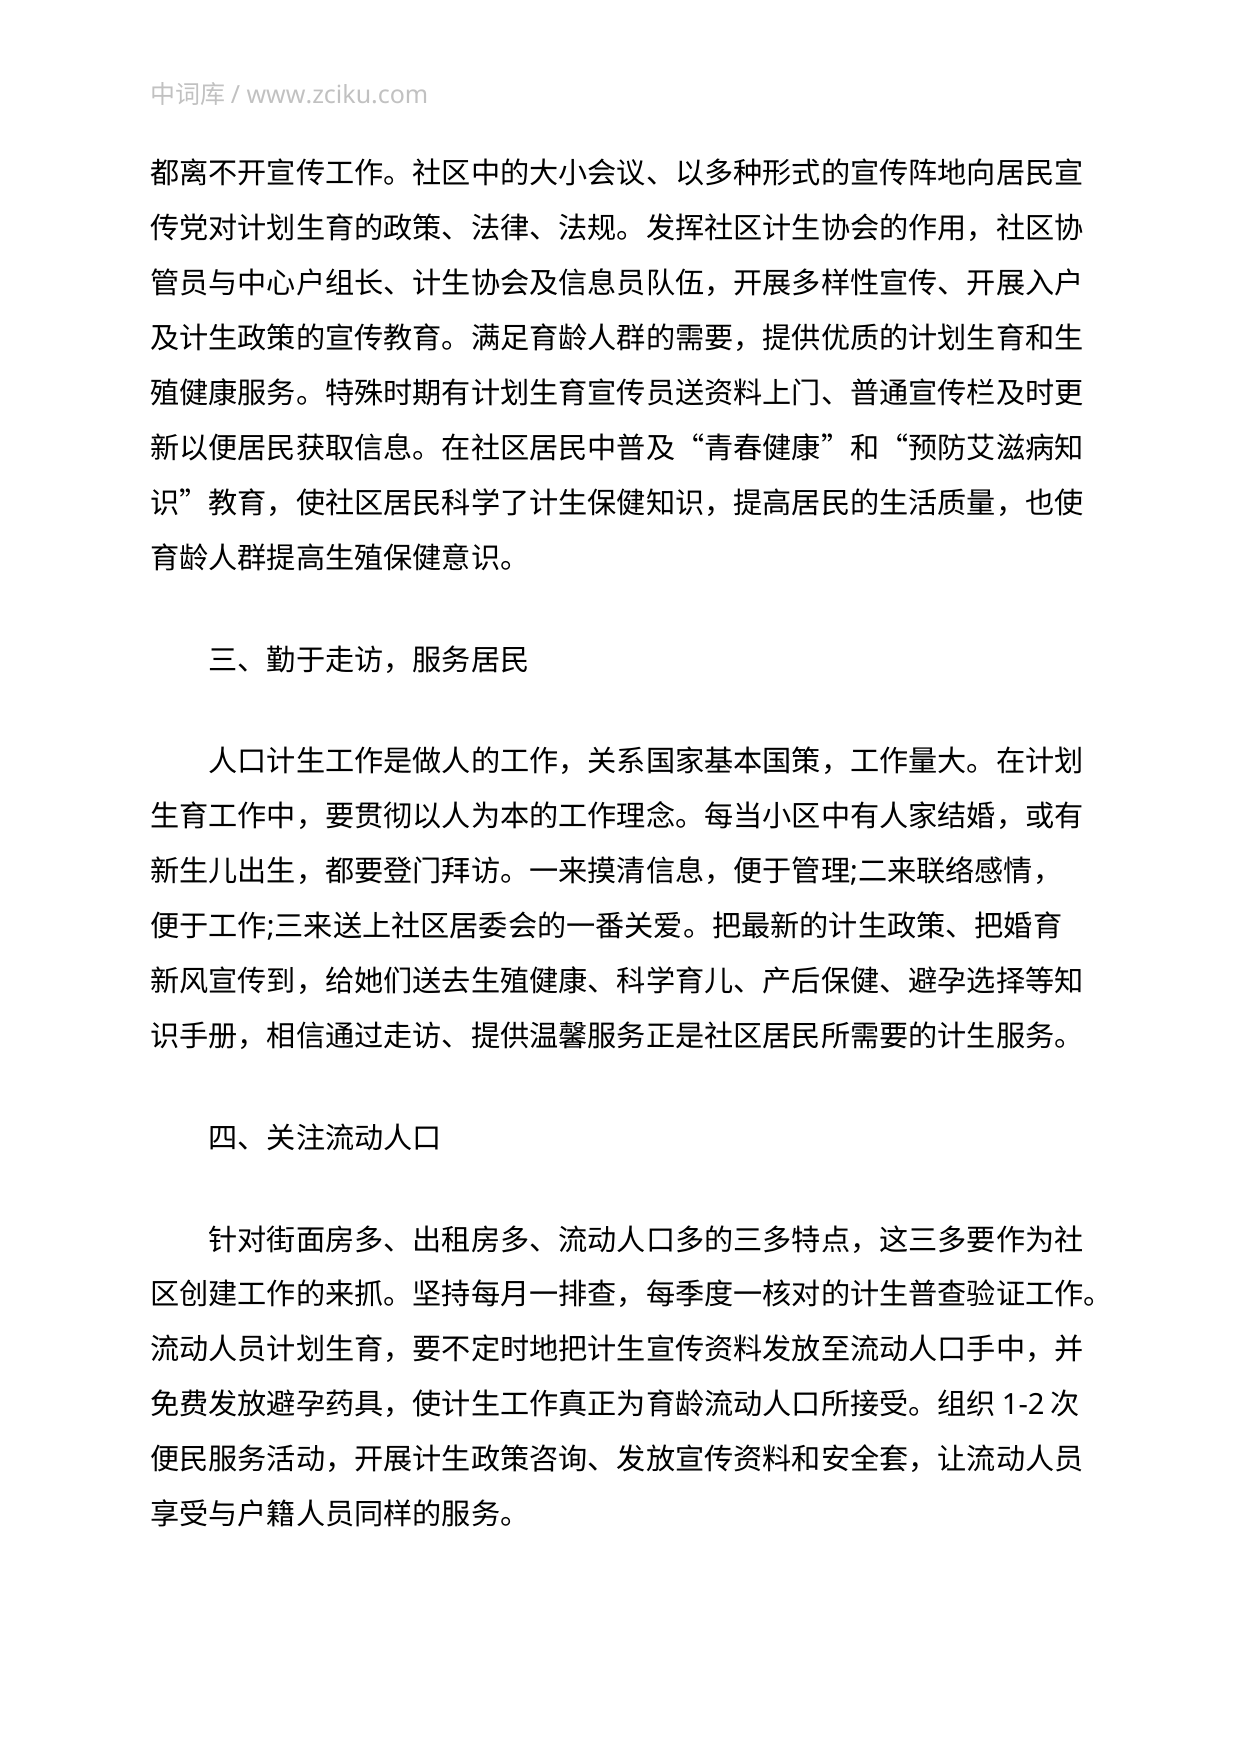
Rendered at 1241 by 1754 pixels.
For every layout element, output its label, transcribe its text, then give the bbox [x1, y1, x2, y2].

text 人口计生工作是做人的工作，关系国家基本国策，工作量大。在计划生育工作中，要贯彻以人为本的工作理念。每当小区中有人家结婚，或有新生儿出生，都要登门拜访。一来摸清信息，便于管理;二来联络感情，便于工作;三来送上社区居委会的一番关爱。把最新的计生政策、把婚育新风宣传到，给她们送去生殖健康、科学育儿、产后保健、避孕选择等知识手册，相信通过走访、提供温馨服务正是社区居民所需要的计生服务。 [150, 738, 1090, 1055]
text 三、勤于走访，服务居民 [150, 636, 1090, 678]
text 四、关注流动人口 [150, 1114, 1090, 1157]
text 针对街面房多、出租房多、流动人口多的三多特点，这三多要作为社区创建工作的来抓。坚持每月一排查，每季度一核对的计生普查验证工作。流动人员计划生育，要不定时地把计生宣传资料发放至流动人口手中，并免费发放避孕药具，使计生工作真正为育龄流动人口所接受。组织1-2次便民服务活动，开展计生政策咨询、发放宣传资料和安全套，让流动人员享受与户籍人员同样的服务。 [150, 1216, 1090, 1533]
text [150, 150, 1090, 577]
